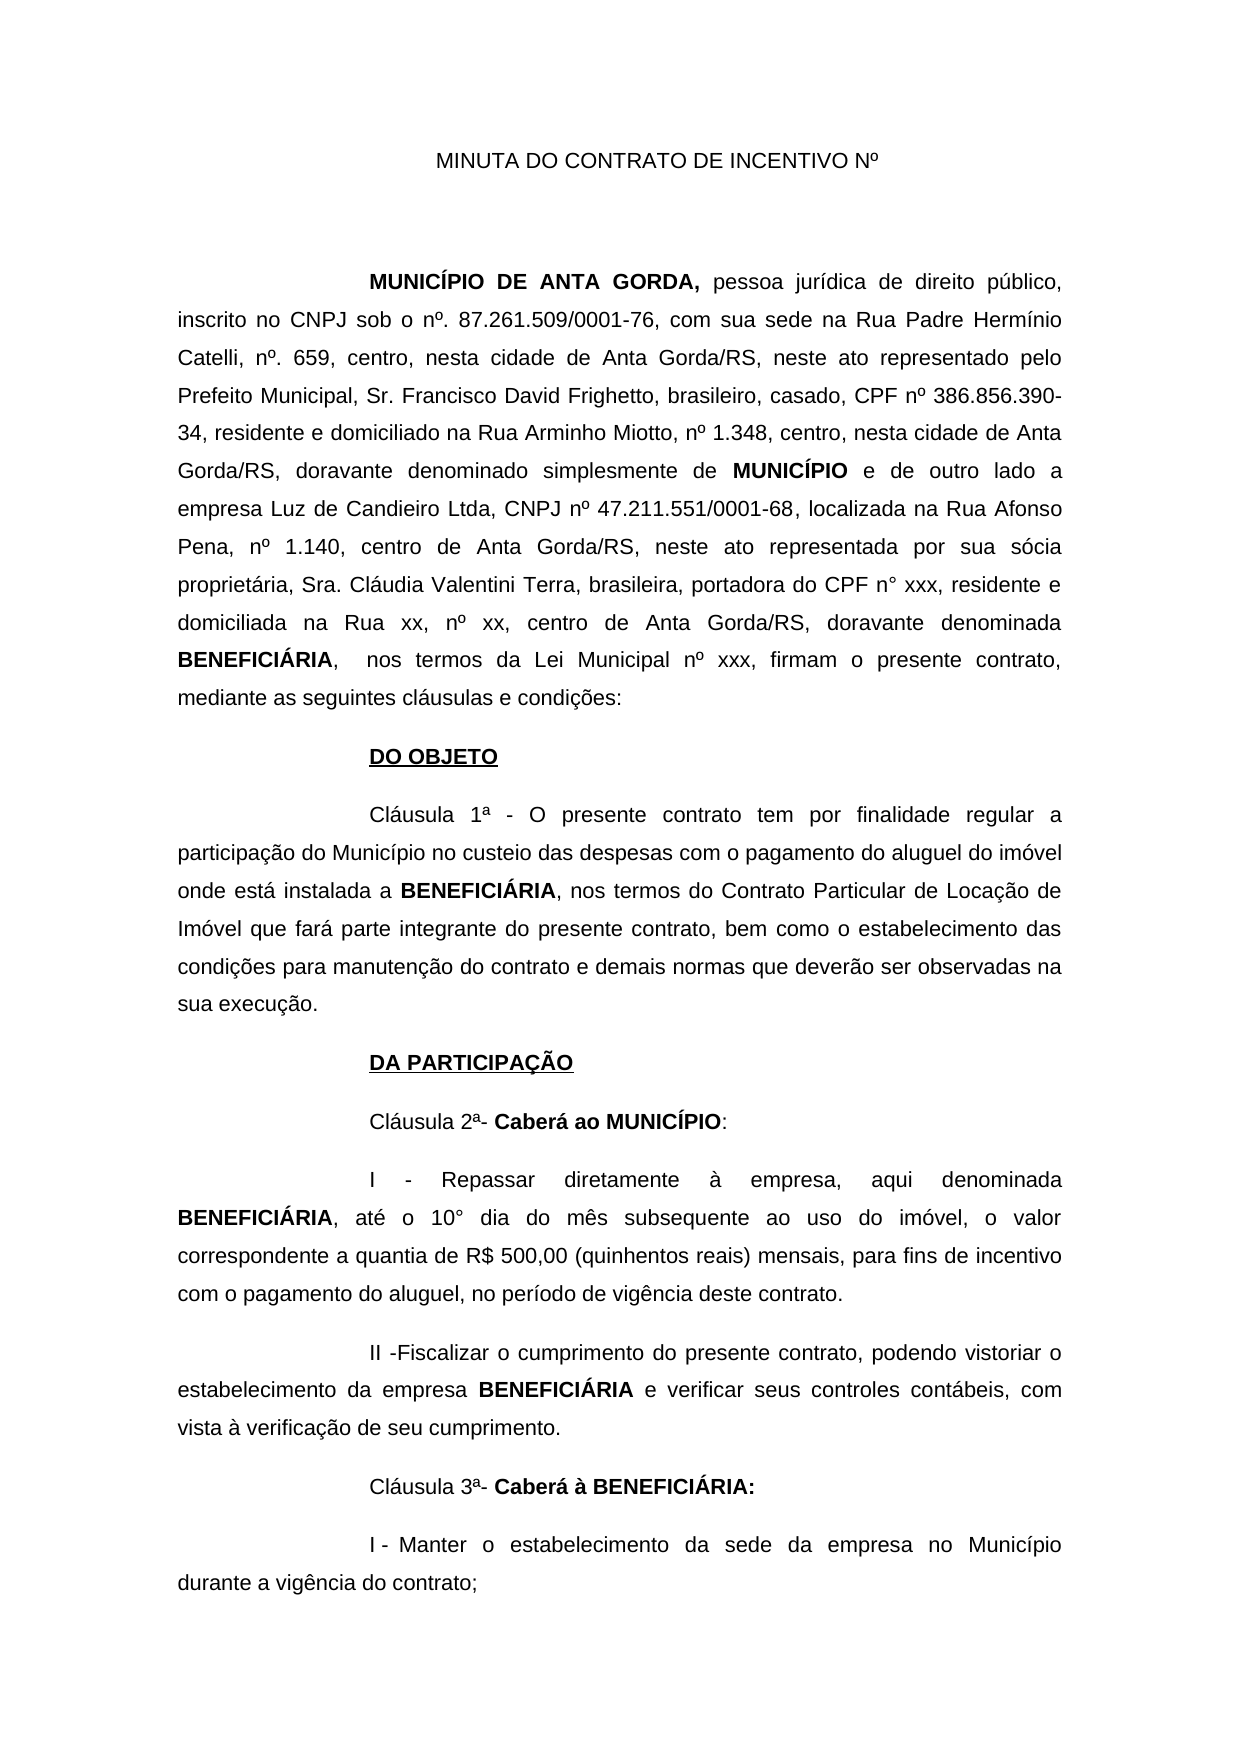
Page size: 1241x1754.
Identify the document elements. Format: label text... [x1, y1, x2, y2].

text II -Fiscalizar o cumprimento do presente contrato, podendo vistoriar o estabelecimento da empresa BENEFICIÁRIA e verificar seus controles contábeis, com vista à verificação de seu cumprimento. [177, 1339, 1063, 1440]
text DA PARTICIPAÇÃO [177, 1050, 1063, 1075]
text I - Repassar diretamente à empresa, aqui denominada BENEFICIÁRIA, até o 10° dia do mês subsequente ao uso do imóvel, o valor correspondente a quantia de R$ 500,00 (quinhentos reais) mensais, para fins de incentivo com o pagamento do aluguel, no período de vigência deste contrato. [177, 1167, 1063, 1306]
text Cláusula 3ª- Caberá à BENEFICIÁRIA: [177, 1474, 1063, 1499]
text Cláusula 2ª- Caberá ao MUNICÍPIO: [177, 1109, 1063, 1134]
text Cláusula 1ª - O presente contrato tem por finalidade regular a participação do Município no custeio das despesas com o pagamento do aluguel do imóvel onde está instalada a BENEFICIÁRIA, nos termos do Contrato Particular de Locação de Imóvel que fará parte integrante do presente contrato, bem como o estabelecimento das condições para manutenção do contrato e demais normas que deverão ser observadas na sua execução. [177, 802, 1063, 1017]
text I - Manter o estabelecimento da sede da empresa no Município durante a vigência do contrato; [177, 1532, 1063, 1595]
text DO OBJETO [177, 744, 1063, 769]
text MUNICÍPIO DE ANTA GORDA, pessoa jurídica de direito público, inscrito no CNPJ sob o nº. 87.261.509/0001-76, com sua sede na Rua Padre Hermínio Catelli, nº. 659, centro, nesta cidade de Anta Gorda/RS, neste ato representado pelo Prefeito Municipal, Sr. Francisco David Frighetto, brasileiro, casado, CPF nº 386.856.390-34, residente e domiciliado na Rua Arminho Miotto, nº 1.348, centro, nesta cidade de Anta Gorda/RS, doravante denominado simplesmente de MUNICÍPIO e de outro lado a empresa Luz de Candieiro Ltda, CNPJ nº 47.211.551/0001-68, localizada na Rua Afonso Pena, nº 1.140, centro de Anta Gorda/RS, neste ato representada por sua sócia proprietária, Sra. Cláudia Valentini Terra, brasileira, portadora do CPF n° xxx, residente e domiciliada na Rua xx, nº xx, centro de Anta Gorda/RS, doravante denominada BENEFICIÁRIA, nos termos da Lei Municipal nº xxx, firmam o presente contrato, mediante as seguintes cláusulas e condições: [177, 269, 1063, 710]
text MINUTA DO CONTRATO DE INCENTIVO Nº [177, 148, 1063, 173]
